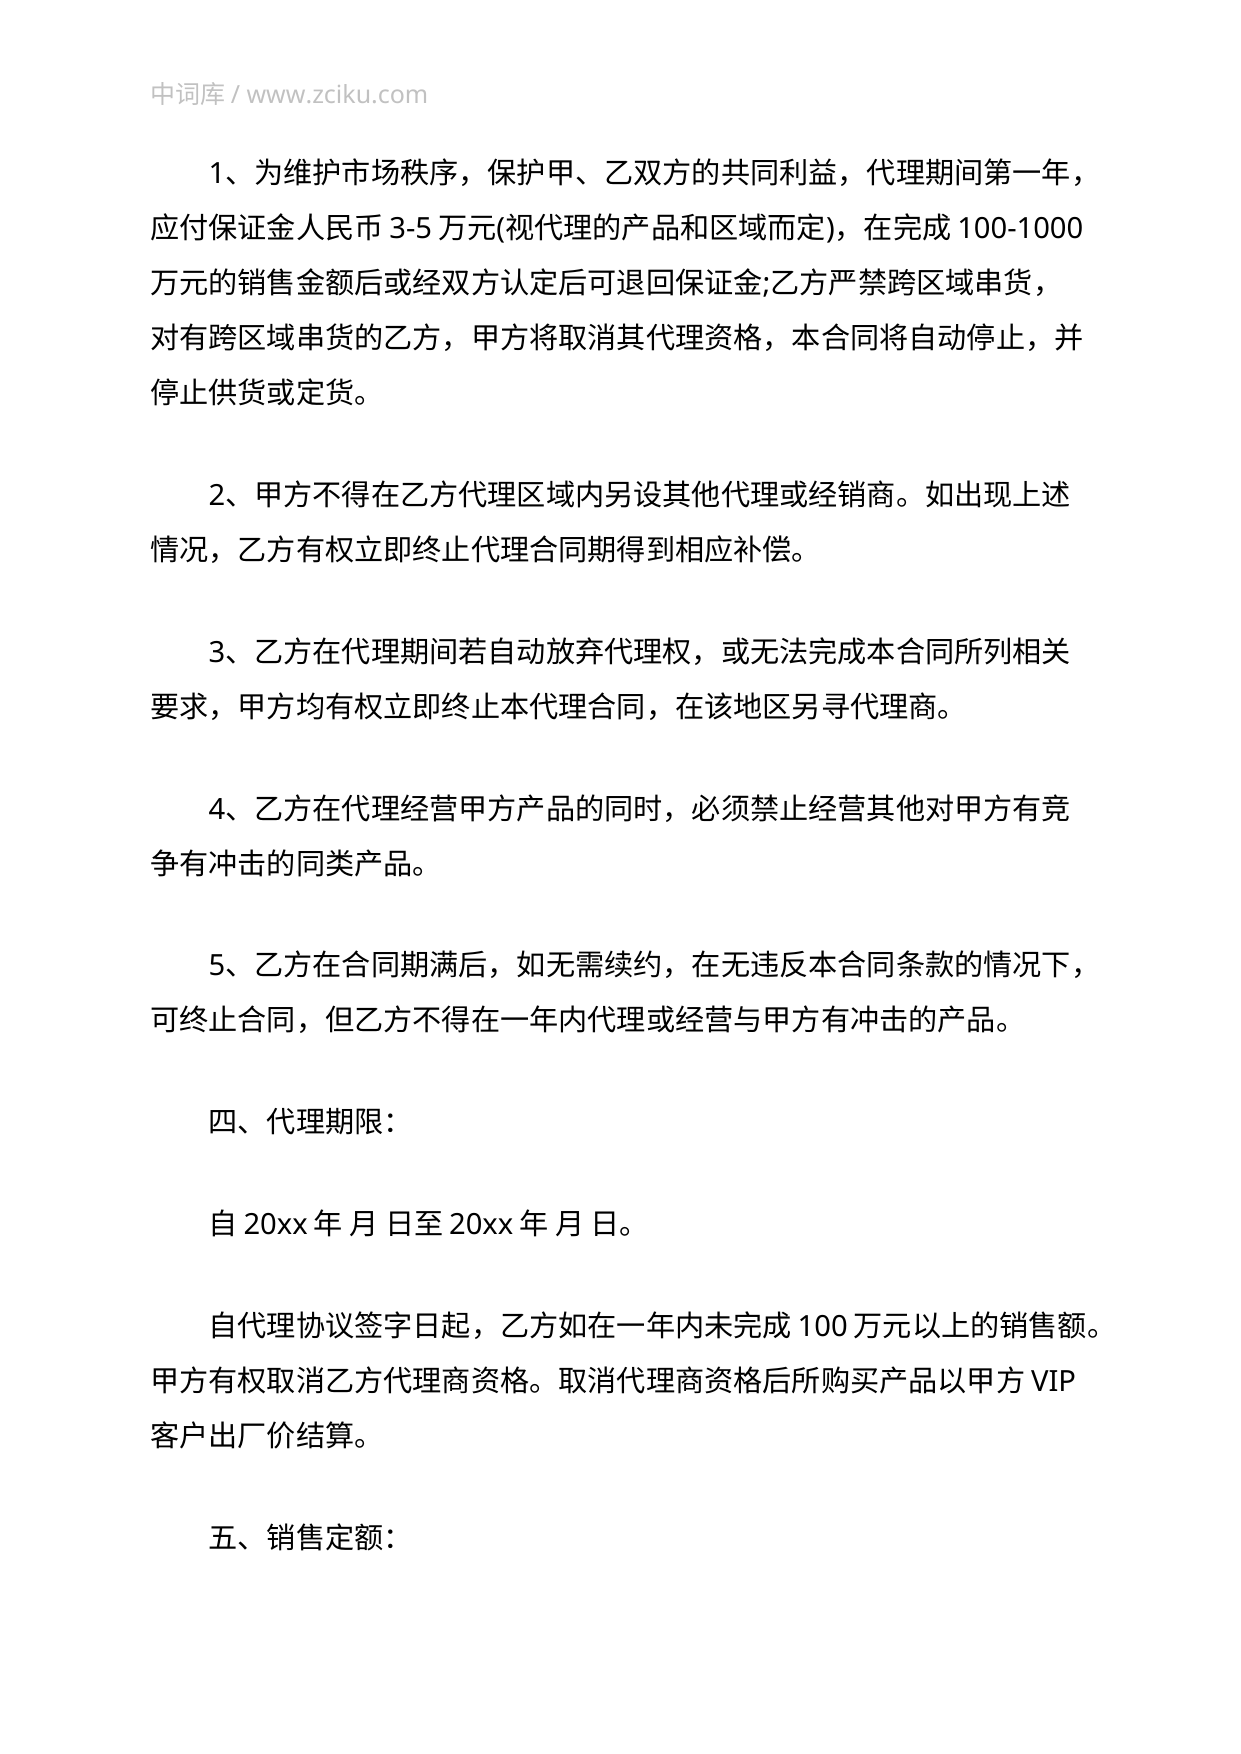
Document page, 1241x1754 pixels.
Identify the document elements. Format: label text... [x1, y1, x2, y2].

text 2、甲方不得在乙方代理区域内另设其他代理或经销商。如出现上述情况，乙方有权立即终止代理合同期得到相应补偿。 [150, 472, 1090, 569]
text 5、乙方在合同期满后，如无需续约，在无违反本合同条款的情况下，可终止合同，但乙方不得在一年内代理或经营与甲方有冲击的产品。 [150, 942, 1090, 1039]
text 五、销售定额： [150, 1514, 1090, 1557]
text 自代理协议签字日起，乙方如在一年内未完成100万元以上的销售额。甲方有权取消乙方代理商资格。取消代理商资格后所购买产品以甲方VIP客户出厂价结算。 [150, 1302, 1090, 1455]
text 自20xx年 月 日至20xx年 月 日。 [150, 1201, 1090, 1243]
text 1、为维护市场秩序，保护甲、乙双方的共同利益，代理期间第一年，应付保证金人民币3-5万元(视代理的产品和区域而定)，在完成100-1000万元的销售金额后或经双方认定后可退回保证金;乙方严禁跨区域串货，对有跨区域串货的乙方，甲方将取消其代理资格，本合同将自动停止，并停止供货或定货。 [150, 150, 1090, 412]
text 3、乙方在代理期间若自动放弃代理权，或无法完成本合同所列相关要求，甲方均有权立即终止本代理合同，在该地区另寻代理商。 [150, 628, 1090, 726]
text 四、代理期限： [150, 1099, 1090, 1141]
text 4、乙方在代理经营甲方产品的同时，必须禁止经营其他对甲方有竞争有冲击的同类产品。 [150, 785, 1090, 882]
